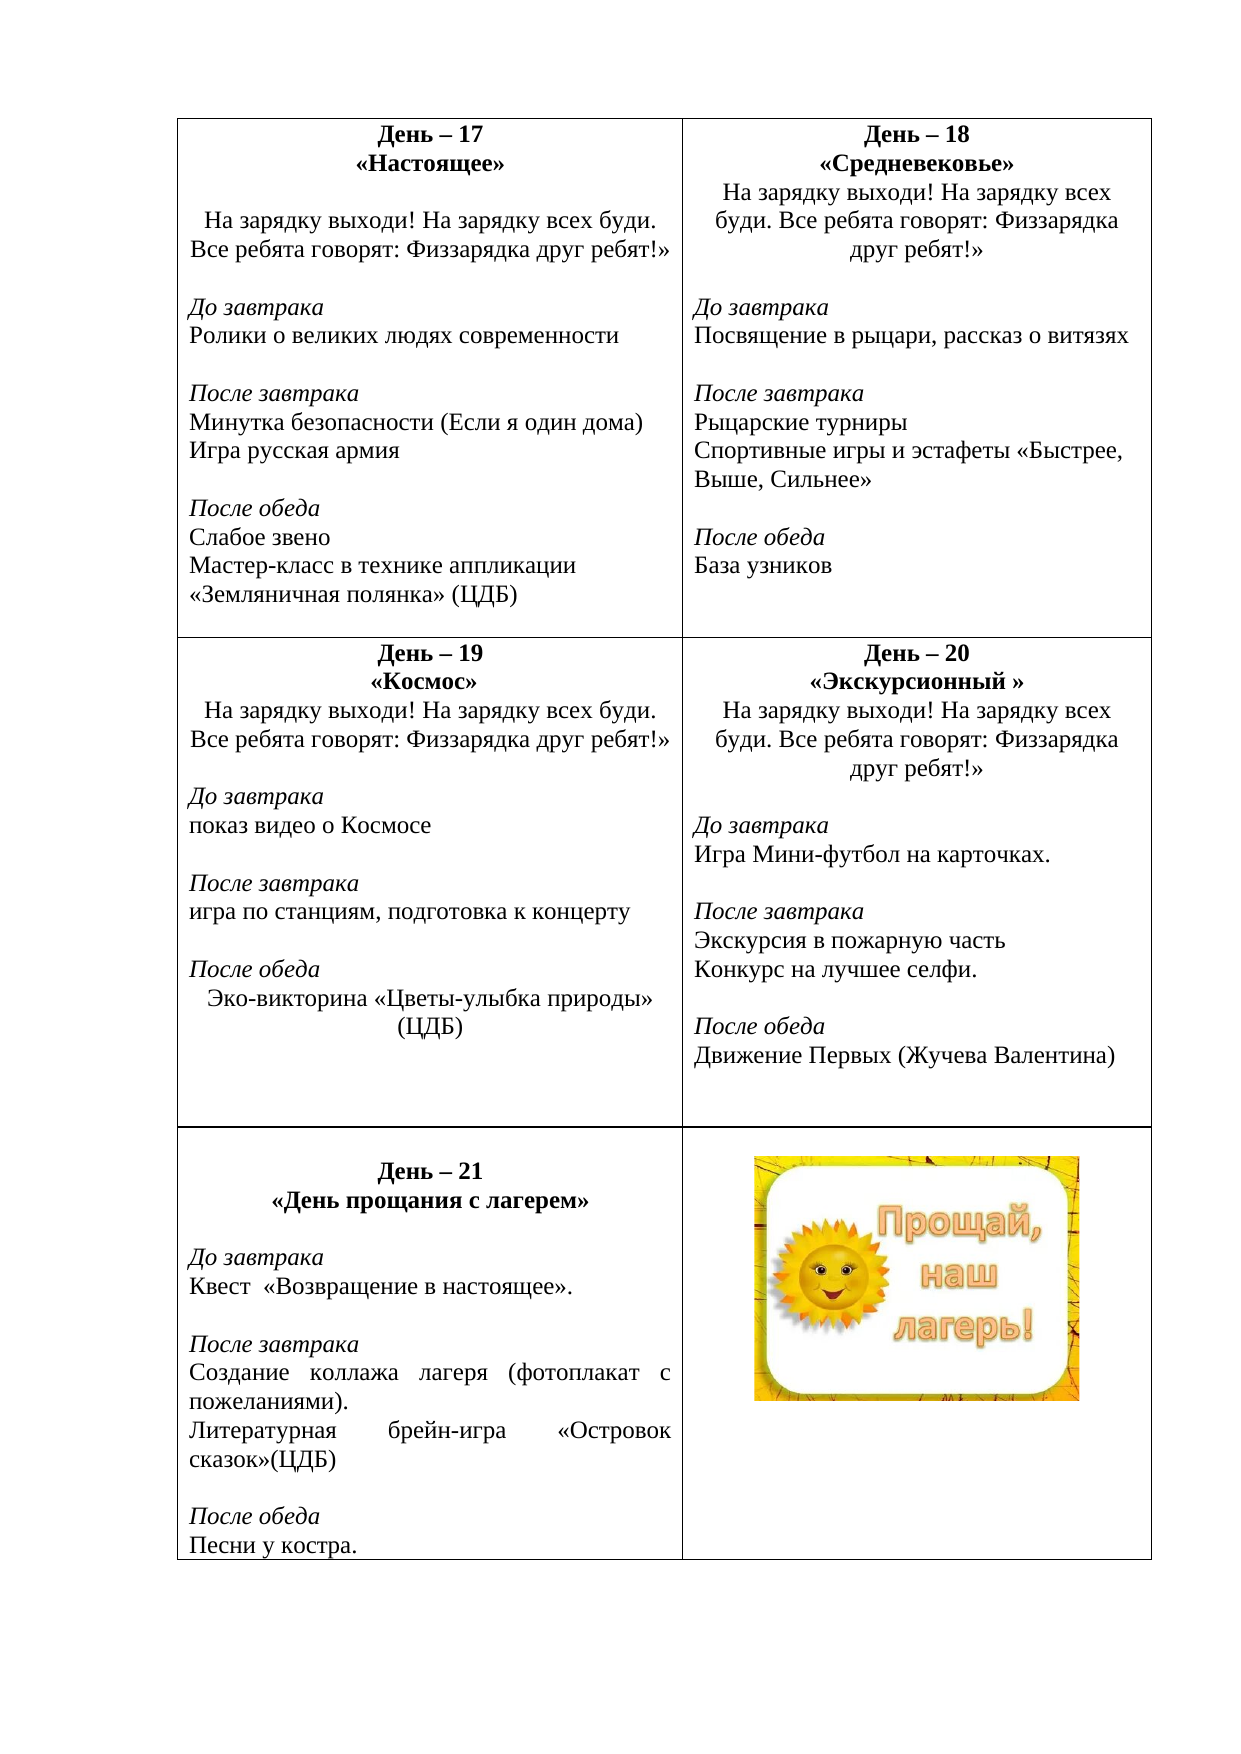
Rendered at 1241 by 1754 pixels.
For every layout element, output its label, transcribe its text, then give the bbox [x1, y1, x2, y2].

picture [754, 1156, 1080, 1401]
table_cell День – 20 «Экскурсионный » На зарядку выходи! На зарядку всех буди. Все ребята говорят: Физзарядка друг ребят!» До завтрака Игра Мини-футбол на карточках. После завтрака Экскурсия в пожарную часть Конкурс на лучшее селфи. После обеда Движение Первых (Жучева Валентина) [683, 638, 1151, 1126]
table_cell День – 21 «День прощания с лагерем» До завтрака Квест «Возвращение в настоящее». После завтрака Создание коллажа лагеря (фотоплакат с пожеланиями). Литературная брейн-игра «Островок сказок»(ЦДБ) После обеда Песни у костра. [178, 1128, 682, 1559]
table_cell День – 19 «Космос» На зарядку выходи! На зарядку всех буди. Все ребята говорят: Физзарядка друг ребят!» До завтрака показ видео о Космосе После завтрака игра по станциям, подготовка к концерту После обеда Эко-викторина «Цветы-улыбка природы» (ЦДБ) [178, 638, 682, 1126]
table_cell День – 17 «Настоящее» На зарядку выходи! На зарядку всех буди. Все ребята говорят: Физзарядка друг ребят!» До завтрака Ролики о великих людях современности После завтрака Минутка безопасности (Если я один дома) Игра русская армия После обеда Слабое звено Мастер-класс в технике аппликации «Земляничная полянка» (ЦДБ) [178, 119, 682, 637]
table_cell День – 18 «Средневековье» На зарядку выходи! На зарядку всех буди. Все ребята говорят: Физзарядка друг ребят!» До завтрака Посвящение в рыцари, рассказ о витязях После завтрака Рыцарские турниры Спортивные игры и эстафеты «Быстрее, Выше, Сильнее» После обеда База узников [683, 119, 1151, 637]
table_cell [683, 1128, 1151, 1559]
